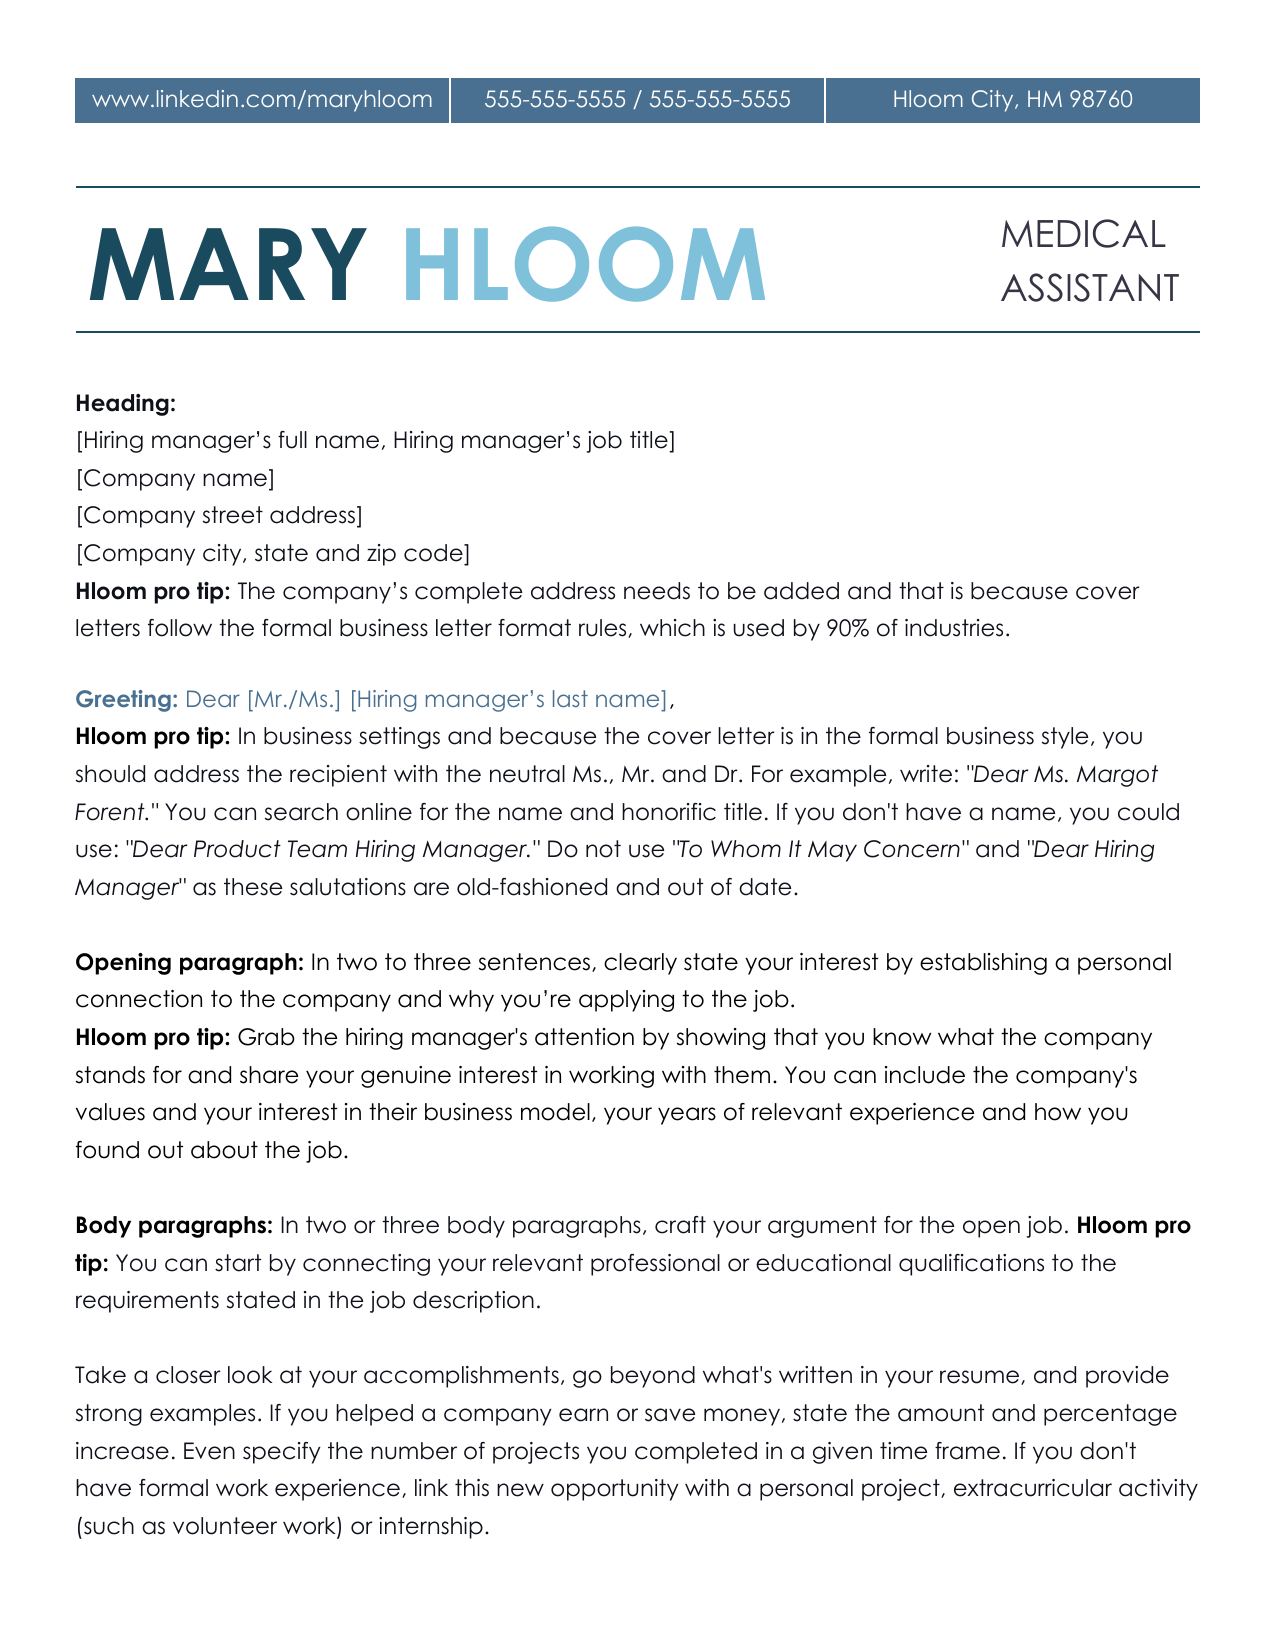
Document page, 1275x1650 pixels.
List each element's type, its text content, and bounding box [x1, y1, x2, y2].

text Greeting: Dear [Mr./Ms.] [Hiring manager’s last name], Hloom pro tip: In business settings and because the cover letter is in the formal business style, you should address the recipient with the neutral Ms., Mr. and Dr. For example, write: "Dear Ms. Margot Forent." You can search online for the name and honorific title. If you don't have a name, you could use: "Dear Product Team Hiring Manager." Do not use "To Whom It May Concern" and "Dear Hiring Manager" as these salutations are old-fashioned and out of date. [75, 681, 1200, 902]
table_header MARY HLOOM [76, 188, 988, 331]
text Heading: [Hiring manager’s full name, Hiring manager’s job title] [75, 385, 1200, 456]
text [Company city, state and zip code] Hloom pro tip: The company’s complete address needs to be added and that is because cover letters follow the formal business letter format rules, which is used by 90% of industries. [75, 536, 1200, 644]
table_header MEDICAL ASSISTANT [989, 188, 1199, 331]
text Take a closer look at your accomplishments, go beyond what's written in your resume, and provide strong examples. If you helped a company earn or save money, state the amount and percentage increase. Even specify the number of projects you completed in a given time frame. If you don't have formal work experience, link this new opportunity with a personal project, extracurricular activity (such as volunteer work) or internship. [75, 1358, 1200, 1541]
text Opening paragraph: In two to three sentences, clearly state your interest by establishing a personal connection to the company and why you’re applying to the job. Hloom pro tip: Grab the hiring manager's attention by showing that you know what the company stands for and share your genuine interest in working with them. You can include the company's values and your interest in their business model, your years of relevant experience and how you found out about the job. [75, 944, 1200, 1203]
text [Company name] [Company street address] [75, 461, 1200, 531]
text Body paragraphs: In two or three body paragraphs, craft your argument for the open job. Hloom pro tip: You can start by connecting your relevant professional or educational qualifications to the requirements stated in the job description. [75, 1208, 1200, 1316]
